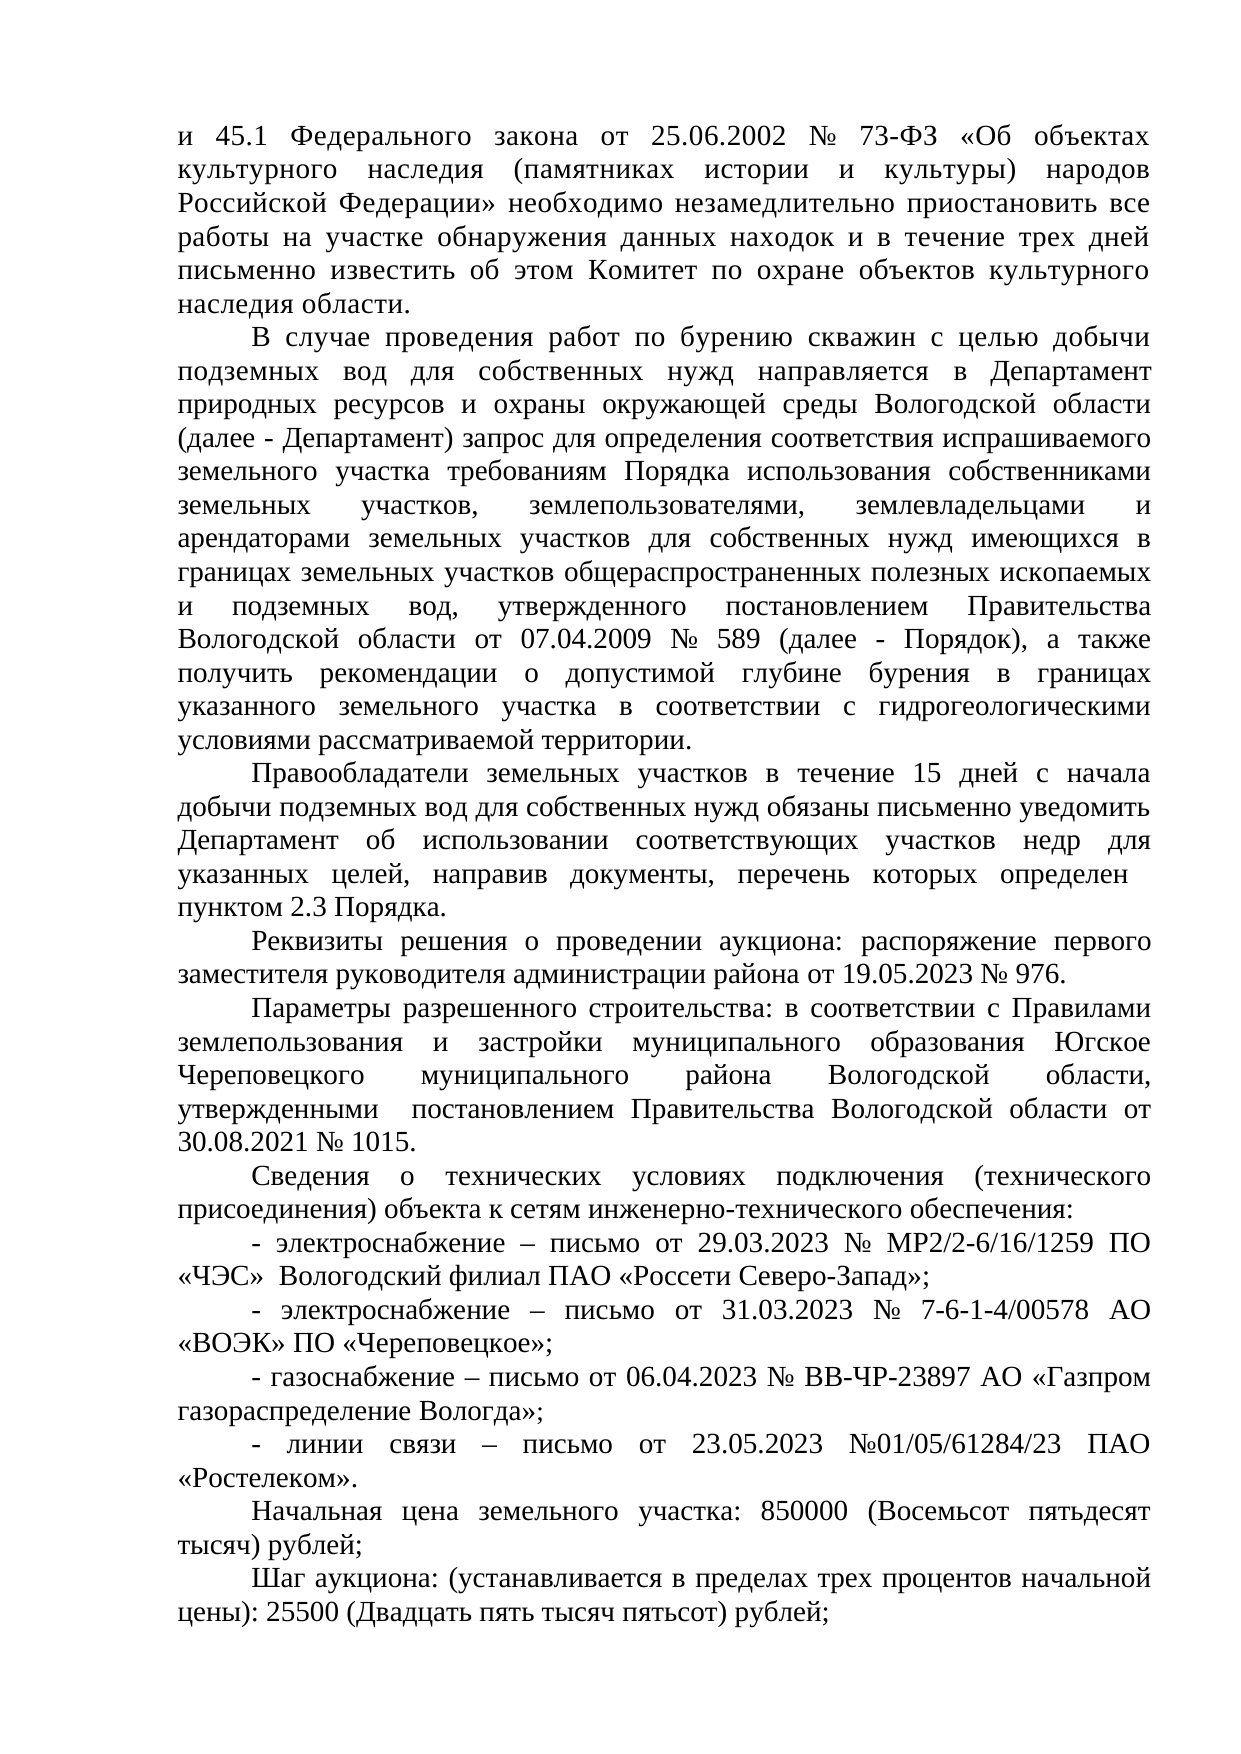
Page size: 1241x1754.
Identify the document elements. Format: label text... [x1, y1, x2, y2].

text Шаг аукциона: (устанавливается в пределах трех процентов начальной цены): 25500 (Двадцать пять тысяч пятьсот) рублей; [177, 1560, 1152, 1627]
text Реквизиты решения о проведении аукциона: распоряжение первого заместителя руководителя администрации района от 19.05.2023 № 976. [177, 923, 1152, 990]
text - электроснабжение – письмо от 29.03.2023 № МР2/2-6/16/1259 ПО «ЧЭС» Вологодский филиал ПАО «Россети Северо-Запад»; [177, 1225, 1152, 1292]
text - газоснабжение – письмо от 06.04.2023 № ВВ-ЧР-23897 АО «Газпром газораспределение Вологда»; [177, 1359, 1152, 1426]
text Сведения о технических условиях подключения (технического присоединения) объекта к сетям инженерно-технического обеспечения: [177, 1158, 1152, 1225]
text - электроснабжение – письмо от 31.03.2023 № 7-6-1-4/00578 АО «ВОЭК» ПО «Череповецкое»; [177, 1292, 1152, 1359]
text В случае проведения работ по бурению скважин с целью добычи подземных вод для собственных нужд направляется в Департамент природных ресурсов и охраны окружающей среды Вологодской области (далее - Департамент) запрос для определения соответствия испрашиваемого земельного участка требованиям Порядка использования собственниками земельных участков, землепользователями, землевладельцами и арендаторами земельных участков для собственных нужд имеющихся в границах земельных участков общераспространенных полезных ископаемых и подземных вод, утвержденного постановлением Правительства Вологодской области от 07.04.2009 № 589 (далее - Порядок), а также получить рекомендации о допустимой глубине бурения в границах указанного земельного участка в соответствии с гидрогеологическими условиями рассматриваемой территории. [177, 319, 1152, 755]
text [177, 118, 1152, 319]
text - линии связи – письмо от 23.05.2023 №01/05/61284/23 ПАО «Ростелеком». [177, 1426, 1152, 1493]
text Начальная цена земельного участка: 850000 (Восемьсот пятьдесят тысяч) рублей; [177, 1493, 1152, 1560]
text Параметры разрешенного строительства: в соответствии с Правилами землепользования и застройки муниципального образования Югское Череповецкого муниципального района Вологодской области, утвержденными постановлением Правительства Вологодской области от 30.08.2021 № 1015. [177, 990, 1152, 1158]
text Правообладатели земельных участков в течение 15 дней с начала добычи подземных вод для собственных нужд обязаны письменно уведомить Департамент об использовании соответствующих участков недр для указанных целей, направив документы, перечень которых определен пунктом 2.3 Порядка. [177, 755, 1152, 923]
